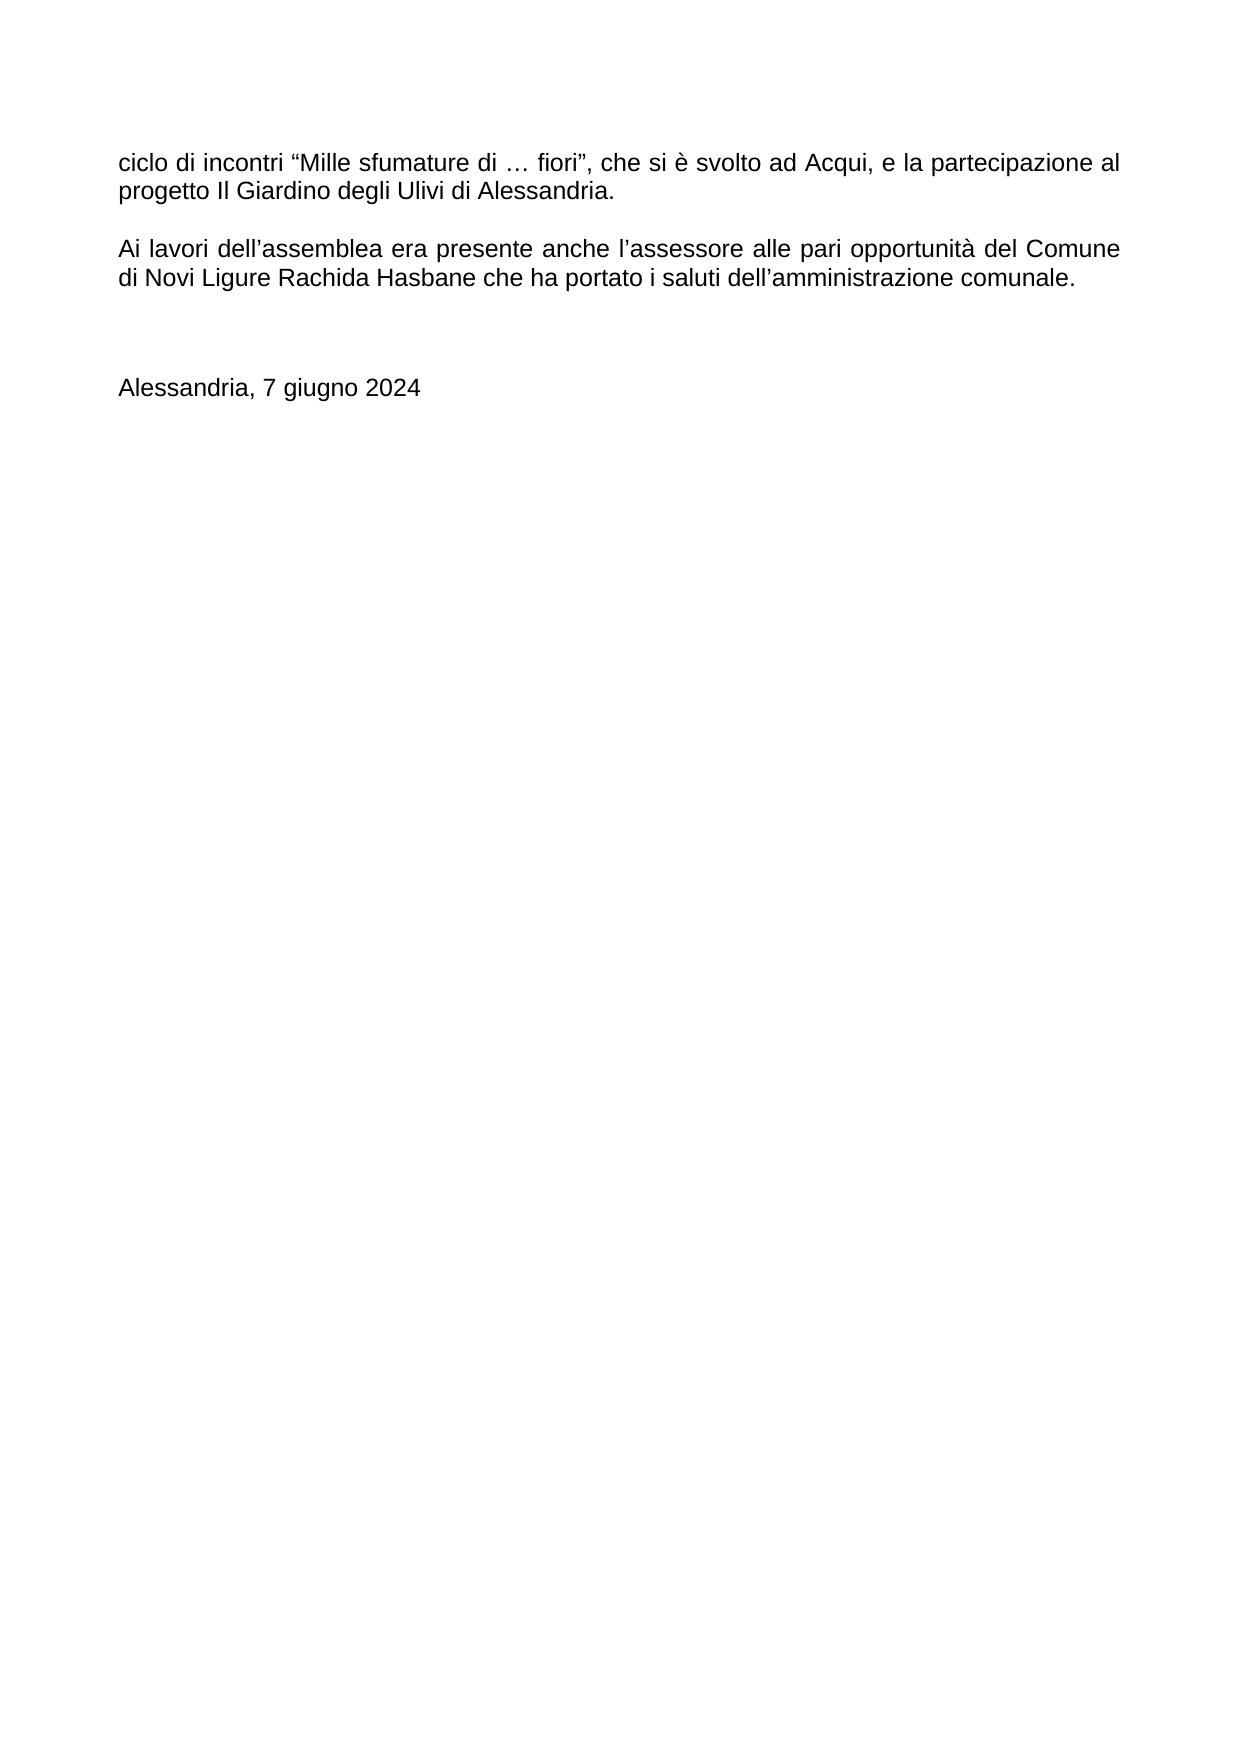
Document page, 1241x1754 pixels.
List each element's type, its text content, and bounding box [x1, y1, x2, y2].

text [118, 148, 1122, 205]
text Ai lavori dell’assemblea era presente anche l’assessore alle pari opportunità del Comune di Novi Ligure Rachida Hasbane che ha portato i saluti dell’amministrazione comunale. [118, 234, 1122, 291]
text Alessandria, 7 giugno 2024 [118, 373, 1122, 402]
